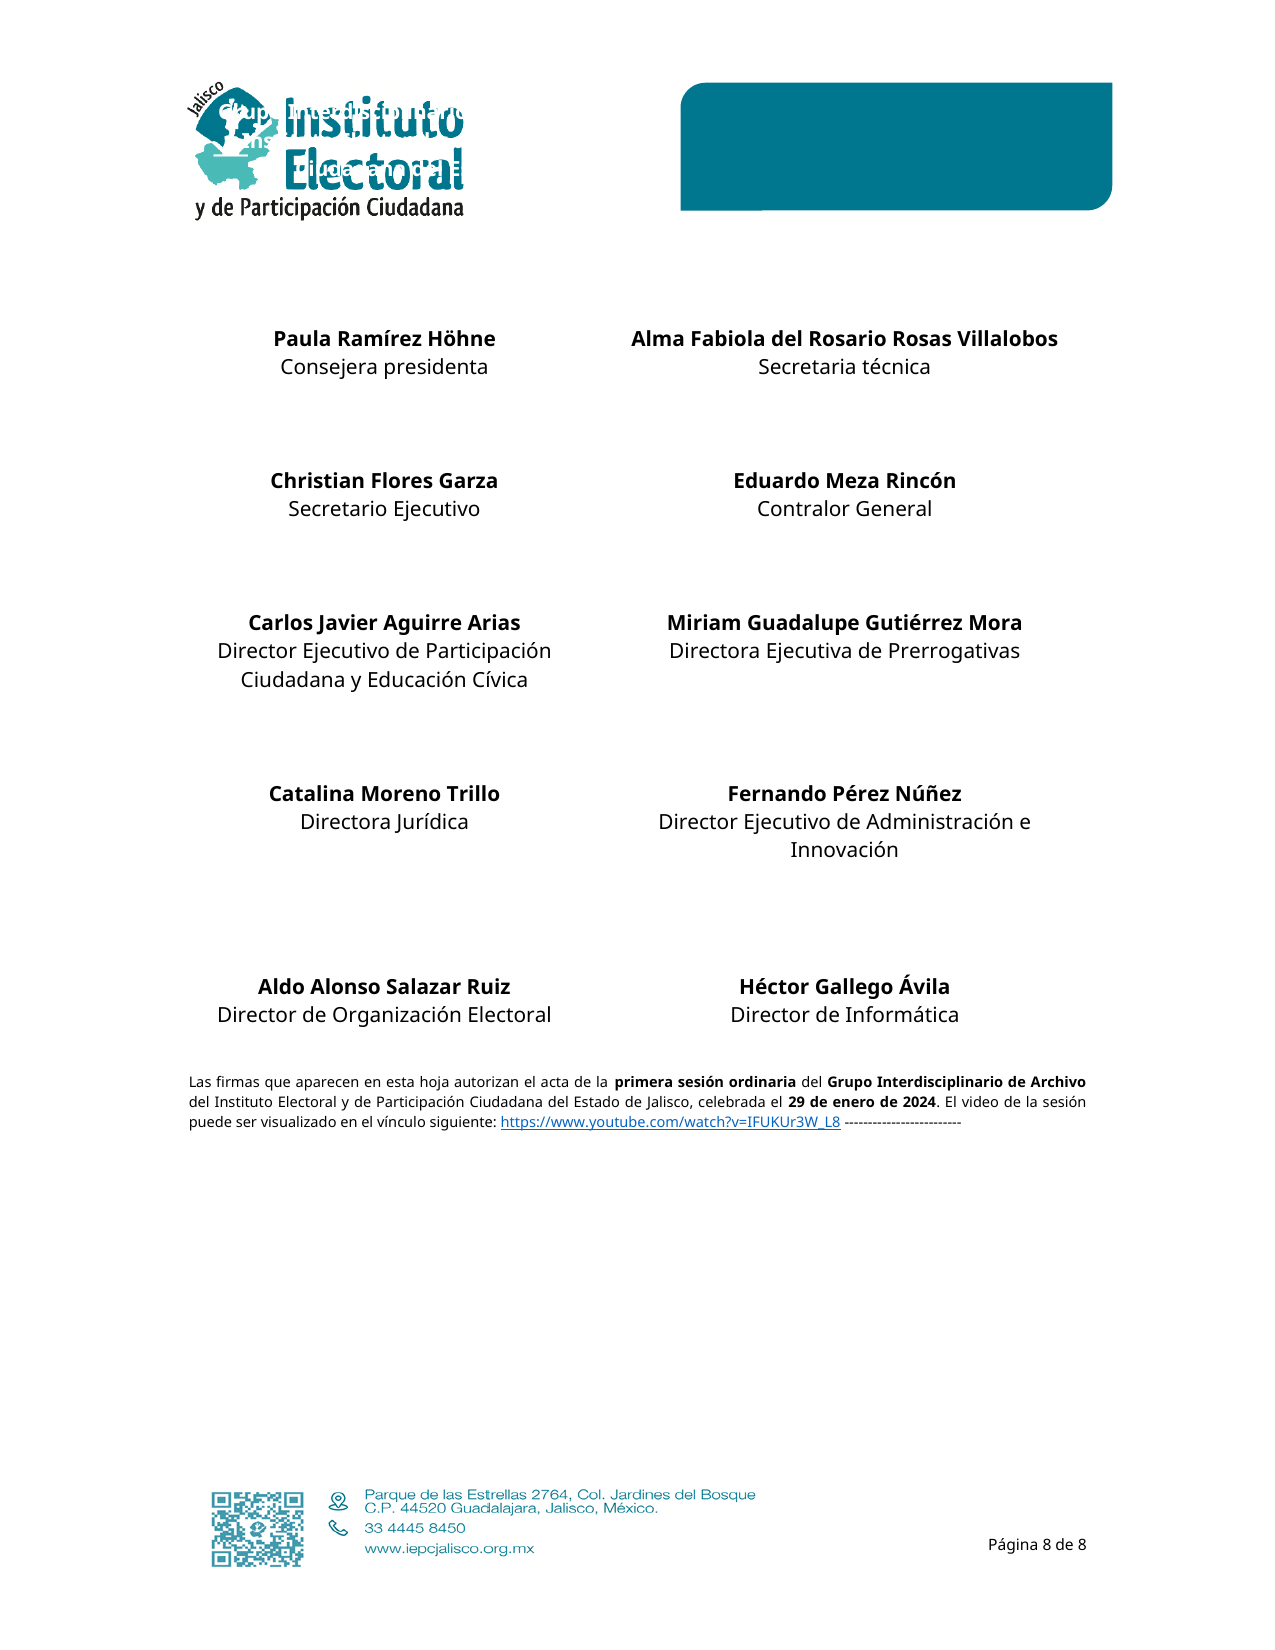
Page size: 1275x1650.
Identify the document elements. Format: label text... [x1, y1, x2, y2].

table_cell Christian Flores Garza Secretario Ejecutivo [177, 381, 591, 523]
table_header Alma Fabiola del Rosario Rosas Villalobos Secretaria técnica [591, 295, 1098, 381]
table_cell Héctor Gallego Ávila Director de Informática [591, 864, 1098, 1052]
picture [188, 1468, 788, 1586]
table_cell Catalina Moreno Trillo Directora Jurídica [177, 694, 591, 864]
table_cell Eduardo Meza Rincón Contralor General [591, 381, 1098, 523]
table_cell Aldo Alonso Salazar Ruiz Director de Organización Electoral [177, 864, 591, 1052]
table_cell Las firmas que aparecen en esta hoja autorizan el acta de la primera sesión ordinaria del Grupo Interdisciplinario de Archivo del Instituto Electoral y de Participación Ciudadana del Estado de Jalisco, celebrada el 29 de enero de 2024. El video de la sesión puede ser visualizado en el vínculo siguiente: https://www.youtube.com/watch?v=IFUKUr3W_L8 ------------------------- [177, 1052, 1098, 1132]
table_header Paula Ramírez Höhne Consejera presidenta [177, 295, 591, 381]
table_cell Carlos Javier Aguirre Arias Director Ejecutivo de Participación Ciudadana y Educación Cívica [177, 523, 591, 693]
table_cell Fernando Pérez Núñez Director Ejecutivo de Administración e Innovación [591, 694, 1098, 864]
picture [177, 70, 485, 236]
table_cell Miriam Guadalupe Gutiérrez Mora Directora Ejecutiva de Prerrogativas [591, 523, 1098, 693]
